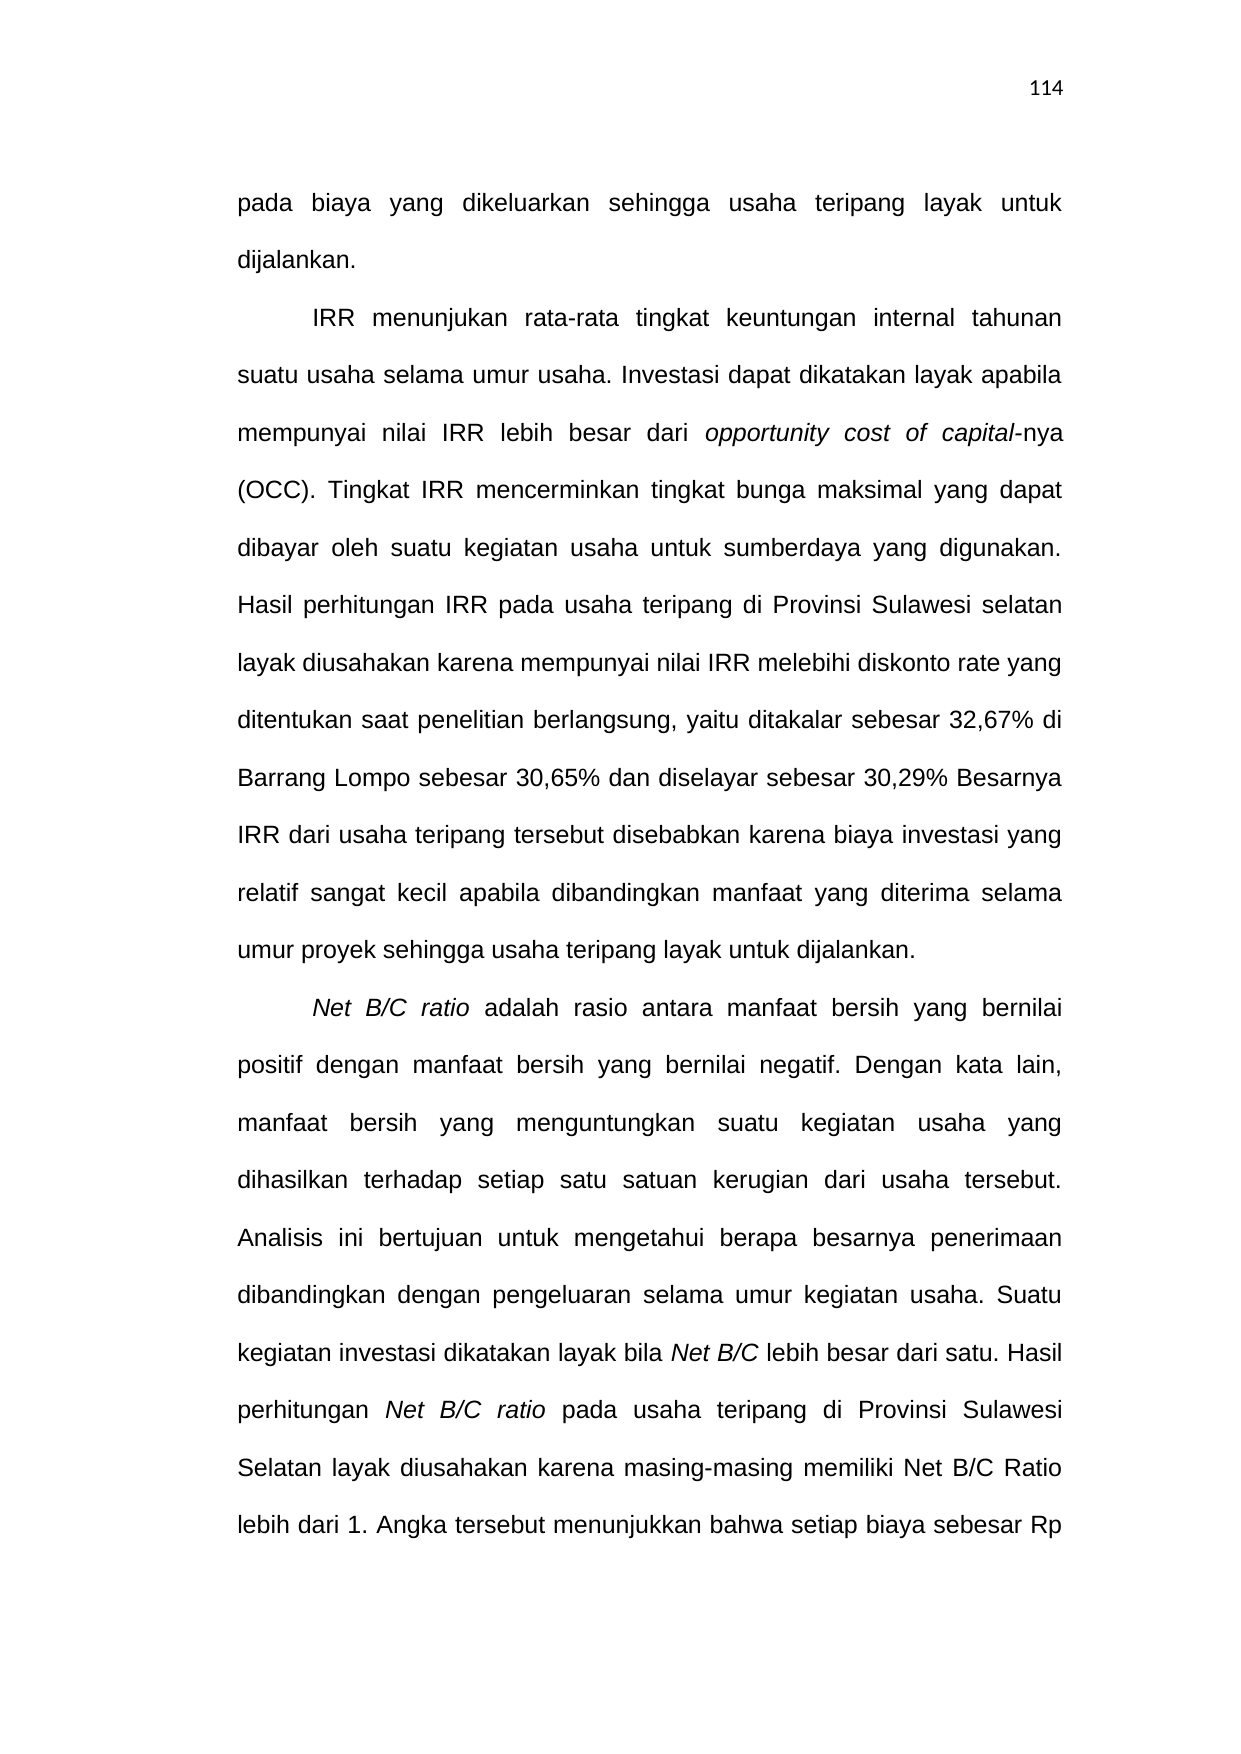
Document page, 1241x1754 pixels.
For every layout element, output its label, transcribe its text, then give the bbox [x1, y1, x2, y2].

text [237, 992, 1063, 1539]
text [237, 187, 1063, 274]
text IRR menunjukan rata-rata tingkat keuntungan internal tahunan suatu usaha selama umur usaha. Investasi dapat dikatakan layak apabila mempunyai nilai IRR lebih besar dari opportunity cost of capital-nya (OCC). Tingkat IRR mencerminkan tingkat bunga maksimal yang dapat dibayar oleh suatu kegiatan usaha untuk sumberdaya yang digunakan. Hasil perhitungan IRR pada usaha teripang di Provinsi Sulawesi selatan layak diusahakan karena mempunyai nilai IRR melebihi diskonto rate yang ditentukan saat penelitian berlangsung, yaitu ditakalar sebesar 32,67% di Barrang Lompo sebesar 30,65% dan diselayar sebesar 30,29% Besarnya IRR dari usaha teripang tersebut disebabkan karena biaya investasi yang relatif sangat kecil apabila dibandingkan manfaat yang diterima selama umur proyek sehingga usaha teripang layak untuk dijalankan. [237, 302, 1063, 964]
